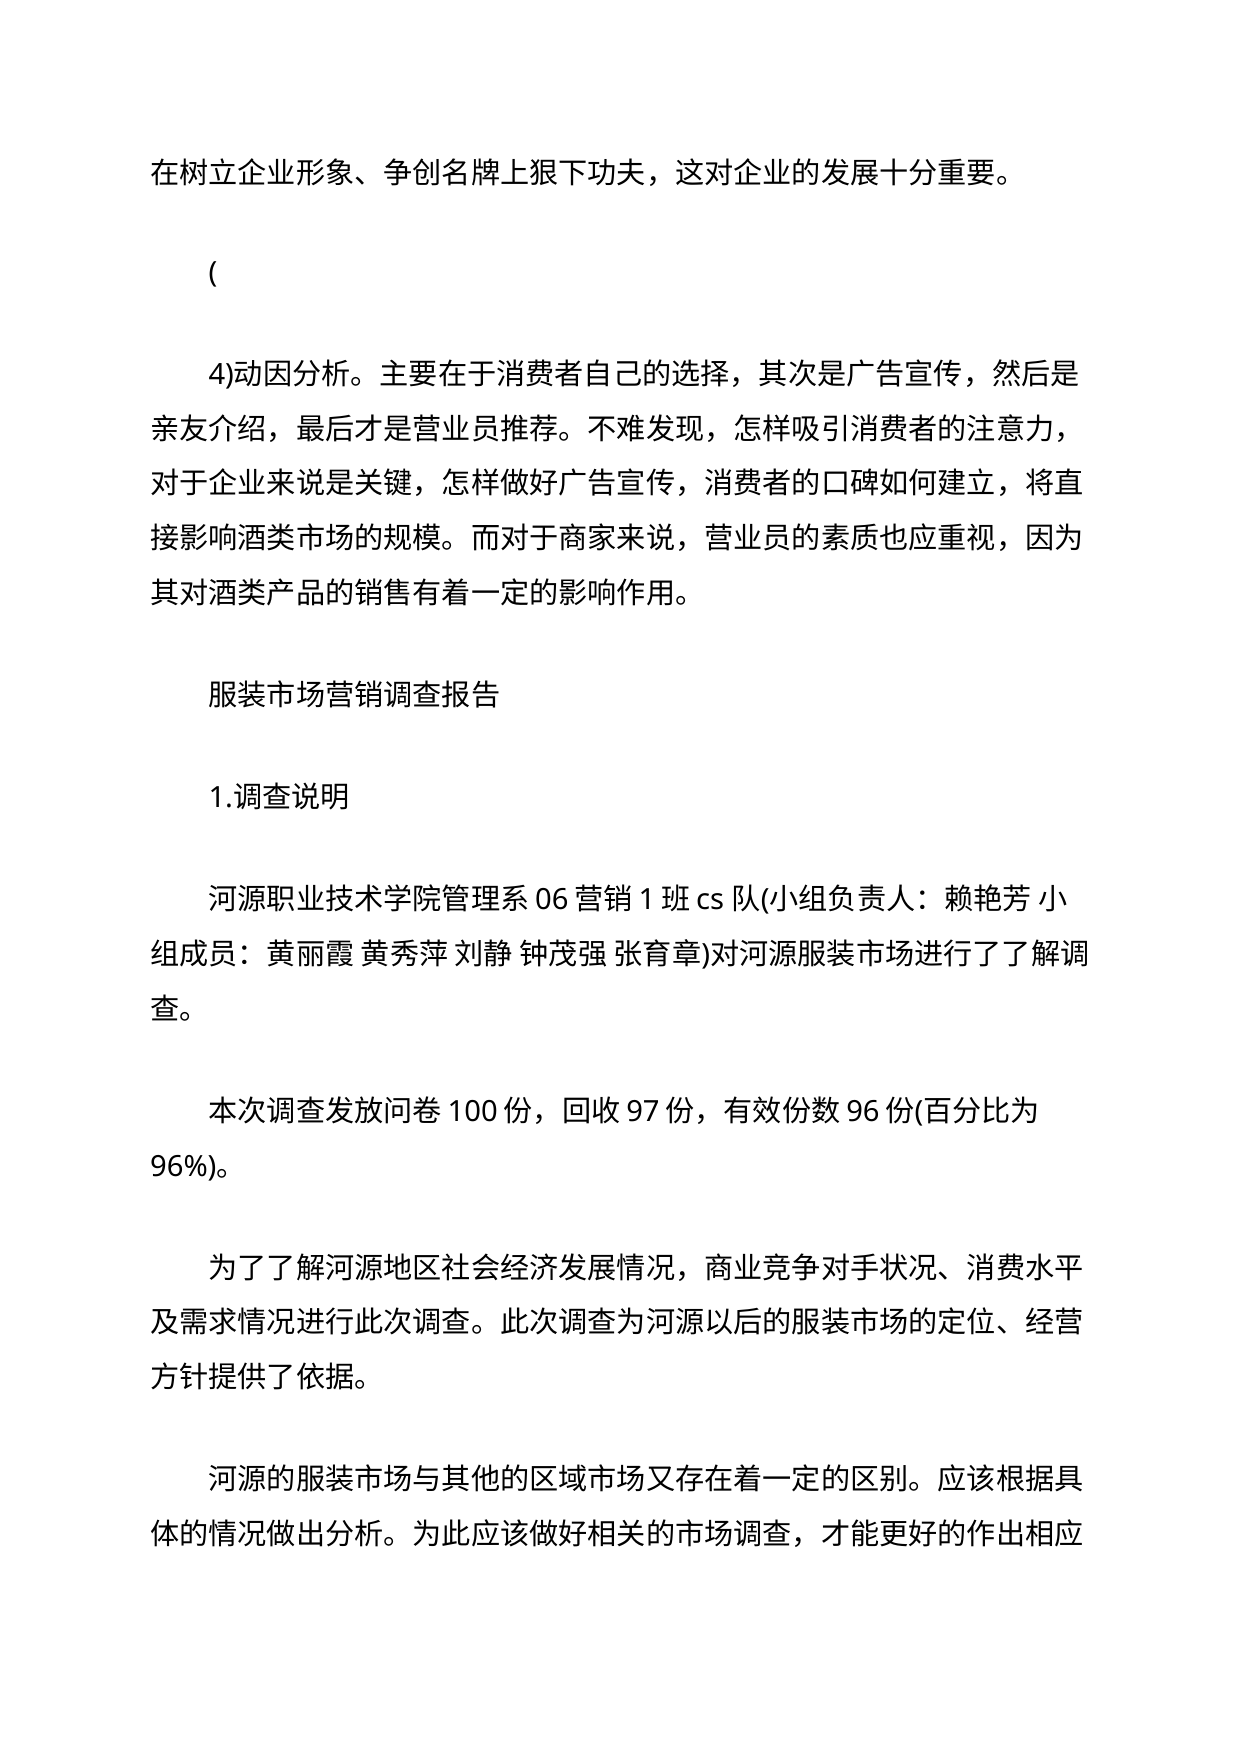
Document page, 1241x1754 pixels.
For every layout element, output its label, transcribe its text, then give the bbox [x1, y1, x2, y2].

text 河源职业技术学院管理系06营销1班cs 队(小组负责人：赖艳芳 小组成员：黄丽霞 黄秀萍 刘静 钟茂强 张育章)对河源服装市场进行了了解调查。 [150, 875, 1090, 1028]
text 为了了解河源地区社会经济发展情况，商业竞争对手状况、消费水平及需求情况进行此次调查。此次调查为河源以后的服装市场的定位、经营方针提供了依据。 [150, 1244, 1090, 1396]
text 1.调查说明 [150, 773, 1090, 816]
text 4)动因分析。主要在于消费者自己的选择，其次是广告宣传，然后是亲友介绍，最后才是营业员推荐。不难发现，怎样吸引消费者的注意力，对于企业来说是关键，怎样做好广告宣传，消费者的口碑如何建立，将直接影响酒类市场的规模。而对于商家来说，营业员的素质也应重视，因为其对酒类产品的销售有着一定的影响作用。 [150, 350, 1090, 612]
text ( [150, 252, 1090, 291]
text 本次调查发放问卷100份，回收97份，有效份数96份(百分比为96%)。 [150, 1087, 1090, 1184]
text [150, 150, 1090, 192]
text 服装市场营销调查报告 [150, 672, 1090, 714]
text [150, 1456, 1090, 1553]
